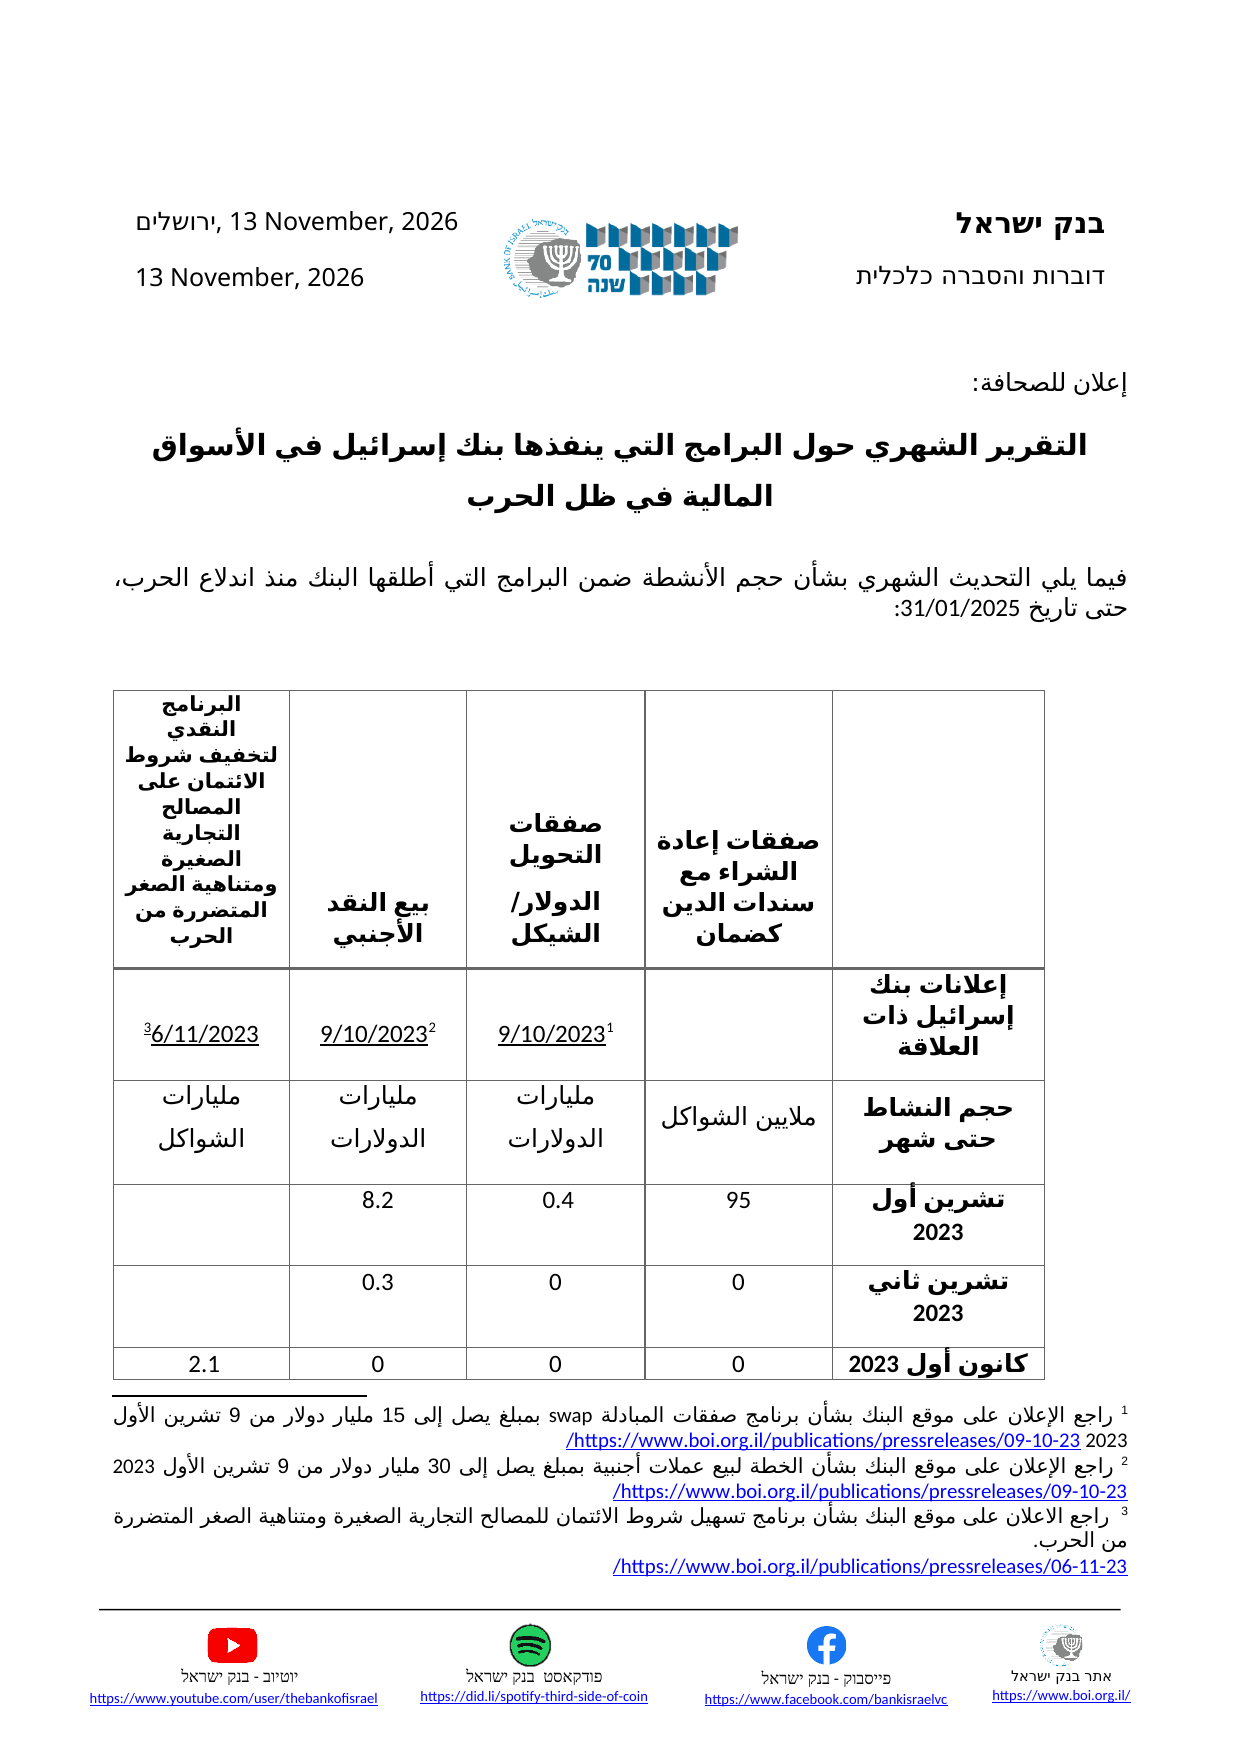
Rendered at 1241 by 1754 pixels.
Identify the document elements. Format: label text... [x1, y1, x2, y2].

table_cell مليارات الشواكل [114, 1081, 289, 1183]
table_cell [646, 970, 832, 1080]
text فيما يلي التحديث الشهري بشأن حجم الأنشطة ضمن البرامج التي أطلقها البنك منذ اندلاع الحرب، حتى تاريخ 31/01/2025: [112, 563, 1128, 622]
table_cell 6/11/2023 [114, 970, 289, 1080]
table_header [498, 204, 768, 314]
table_cell 0.4 [467, 1185, 644, 1265]
table_cell تشرين ثاني 2023 [833, 1266, 1044, 1347]
table_cell إعلانات بنك إسرائيل ذات العلاقة [833, 970, 1044, 1080]
picture [497, 217, 745, 300]
table_cell 8.2 [290, 1185, 466, 1265]
table_cell ملايين الشواكل [646, 1081, 832, 1183]
table_cell 9/10/2023 [290, 970, 466, 1080]
table_cell 0 [467, 1348, 644, 1378]
table_header [833, 691, 1044, 967]
text إعلان للصحافة: [112, 368, 1128, 397]
picture [1035, 1619, 1087, 1671]
table_header בנק ישראל דוברות והסברה כלכלית [768, 204, 1116, 314]
table_header صفقات التحويل الدولار/ الشيكل [467, 691, 644, 967]
picture [806, 1625, 847, 1665]
table_cell مليارات الدولارات [290, 1081, 466, 1183]
table_cell 2.1 [114, 1348, 289, 1378]
table_header البرنامج النقدي لتخفيف شروط الائتمان على المصالح التجارية الصغيرة ومتناهية الصغر المتضررة من الحرب [114, 691, 289, 967]
table_cell 0 [290, 1348, 466, 1378]
table_cell حجم النشاط حتى شهر [833, 1081, 1044, 1183]
table_cell كانون أول 2023 [833, 1348, 1044, 1378]
table_header صفقات إعادة الشراء مع سندات الدين كضمان [646, 691, 832, 967]
table_cell 95 [646, 1185, 832, 1265]
table_cell 0 [646, 1266, 832, 1347]
table_cell تشرين أول 2023 [833, 1185, 1044, 1265]
table_cell [114, 1185, 289, 1265]
table_header بيع النقد الأجنبي [290, 691, 466, 967]
picture [508, 1623, 552, 1667]
table_cell 0 [646, 1348, 832, 1378]
table_cell [114, 1266, 289, 1347]
table_cell 9/10/2023 [467, 970, 644, 1080]
table_cell 0 [467, 1266, 644, 1347]
table_cell مليارات الدولارات [467, 1081, 644, 1183]
table_header ‏ירושלים, ‏י"א שבט, תשפ"ה ‏9 פברואר, 2025 [124, 204, 498, 314]
picture [205, 1626, 260, 1667]
table_cell 0.3 [290, 1266, 466, 1347]
text التقرير الشهري حول البرامج التي ينفذها بنك إسرائيل في الأسواق المالية في ظل الحرب [112, 428, 1128, 512]
